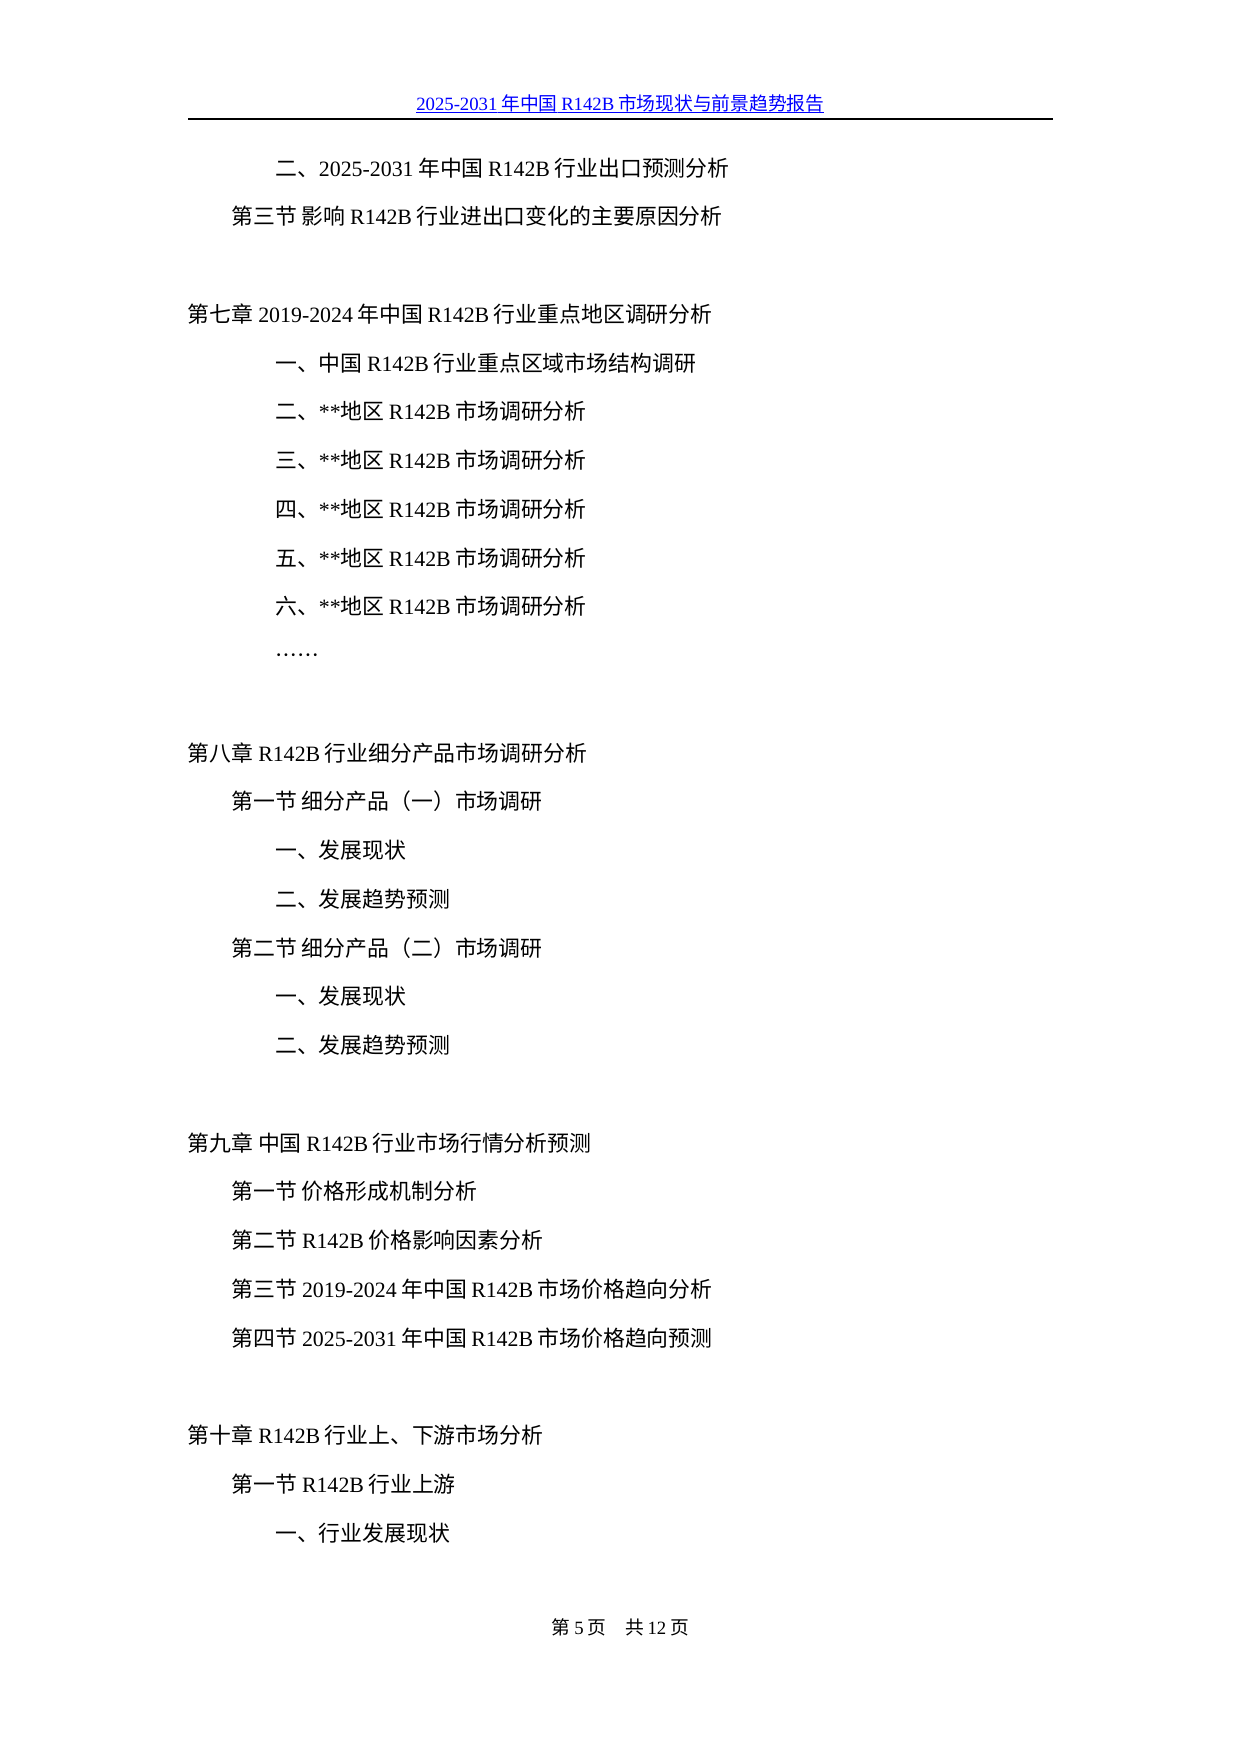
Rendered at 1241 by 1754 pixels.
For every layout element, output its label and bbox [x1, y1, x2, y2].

text [187, 150, 1053, 1548]
